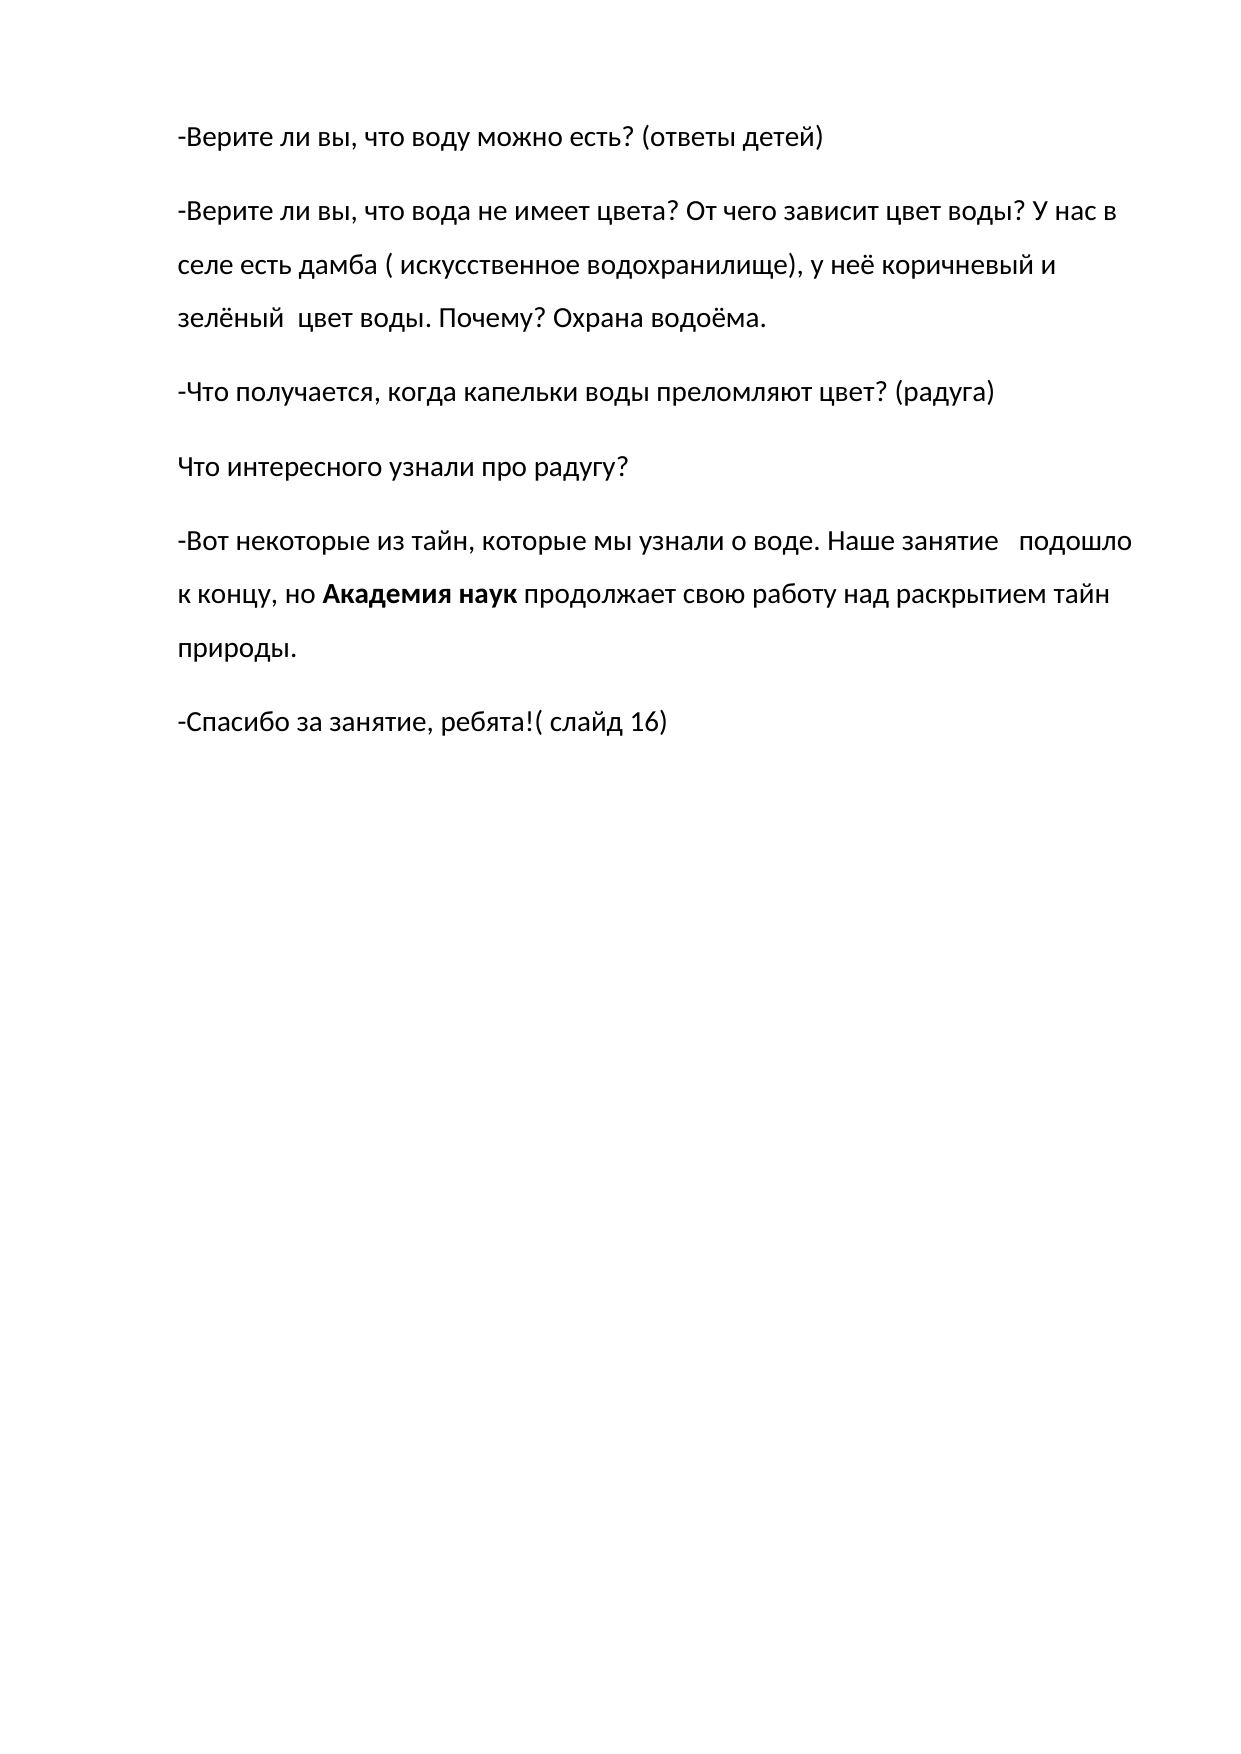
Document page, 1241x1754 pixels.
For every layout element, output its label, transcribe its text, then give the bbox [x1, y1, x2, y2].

text -Верите ли вы, что воду можно есть? (ответы детей) [177, 118, 1152, 154]
text -Вот некоторые из тайн, которые мы узнали о воде. Наше занятие подошло к концу, но Академия наук продолжает свою работу над раскрытием тайн природы. [177, 522, 1152, 664]
text -Верите ли вы, что вода не имеет цвета? От чего зависит цвет воды? У нас в селе есть дамба ( искусственное водохранилище), у неё коричневый и зелёный цвет воды. Почему? Охрана водоёма. [177, 192, 1152, 335]
text -Что получается, когда капельки воды преломляют цвет? (радуга) [177, 373, 1152, 409]
text Что интересного узнали про радугу? [177, 448, 1152, 483]
text -Спасибо за занятие, ребята!( слайд 16) [177, 703, 1152, 739]
